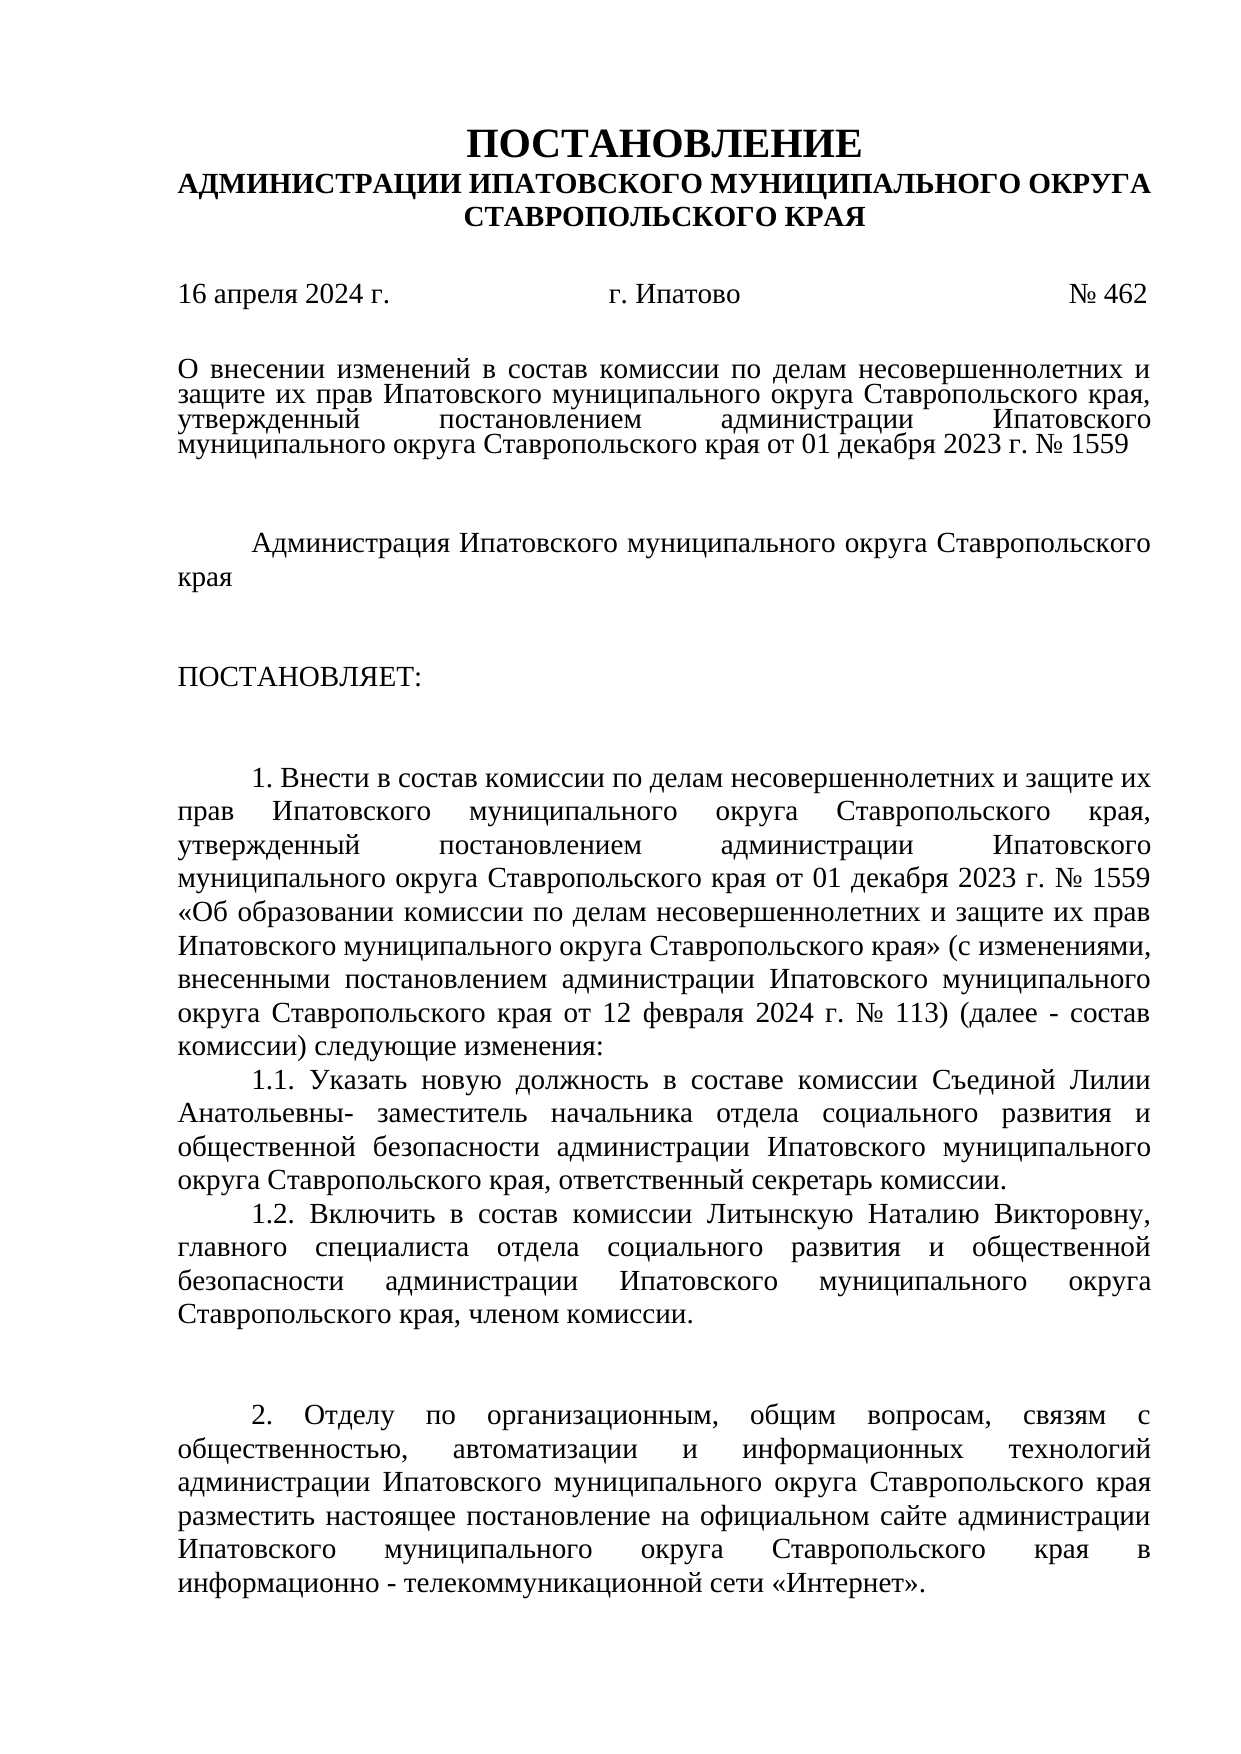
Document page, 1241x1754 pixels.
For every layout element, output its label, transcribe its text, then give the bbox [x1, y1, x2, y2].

text АДМИНИСТРАЦИИ ИПАТОВСКОГО МУНИЦИПАЛЬНОГО ОКРУГА [177, 166, 1152, 199]
text Администрация Ипатовского муниципального округа Ставропольского края [177, 525, 1152, 592]
text 2. Отделу по организационным, общим вопросам, связям с общественностью, автоматизации и информационных технологий администрации Ипатовского муниципального округа Ставропольского края разместить настоящее постановление на официальном сайте администрации Ипатовского муниципального округа Ставропольского края в информационно - телекоммуникационной сети «Интернет». [177, 1397, 1152, 1598]
text О внесении изменений в состав комиссии по делам несовершеннолетних и защите их прав Ипатовского муниципального округа Ставропольского края, утвержденный постановлением администрации Ипатовского муниципального округа Ставропольского края от 01 декабря 2023 г. № 1559 [177, 358, 1152, 458]
text 1. Внести в состав комиссии по делам несовершеннолетних и защите их прав Ипатовского муниципального округа Ставропольского края, утвержденный постановлением администрации Ипатовского муниципального округа Ставропольского края от 01 декабря 2023 г. № 1559 «Об образовании комиссии по делам несовершеннолетних и защите их прав Ипатовского муниципального округа Ставропольского края» (с изменениями, внесенными постановлением администрации Ипатовского муниципального округа Ставропольского края от 12 февраля 2024 г. № 113) (далее - состав комиссии) следующие изменения: [177, 760, 1152, 1062]
text 1.2. Включить в состав комиссии Литынскую Наталию Викторовну, главного специалиста отдела социального развития и общественной безопасности администрации Ипатовского муниципального округа Ставропольского края, членом комиссии. [177, 1196, 1152, 1330]
text 16 апреля 2024 г. г. Ипатово № 462 [177, 283, 1152, 308]
text ПОСТАНОВЛЯЕТ: [177, 659, 1152, 693]
text СТАВРОПОЛЬСКОГО КРАЯ [177, 199, 1152, 233]
text 1.1. Указать новую должность в составе комиссии Съединой Лилии Анатольевны- заместитель начальника отдела социального развития и общественной безопасности администрации Ипатовского муниципального округа Ставропольского края, ответственный секретарь комиссии. [177, 1062, 1152, 1196]
text ПОСТАНОВЛЕНИЕ [177, 118, 1152, 166]
